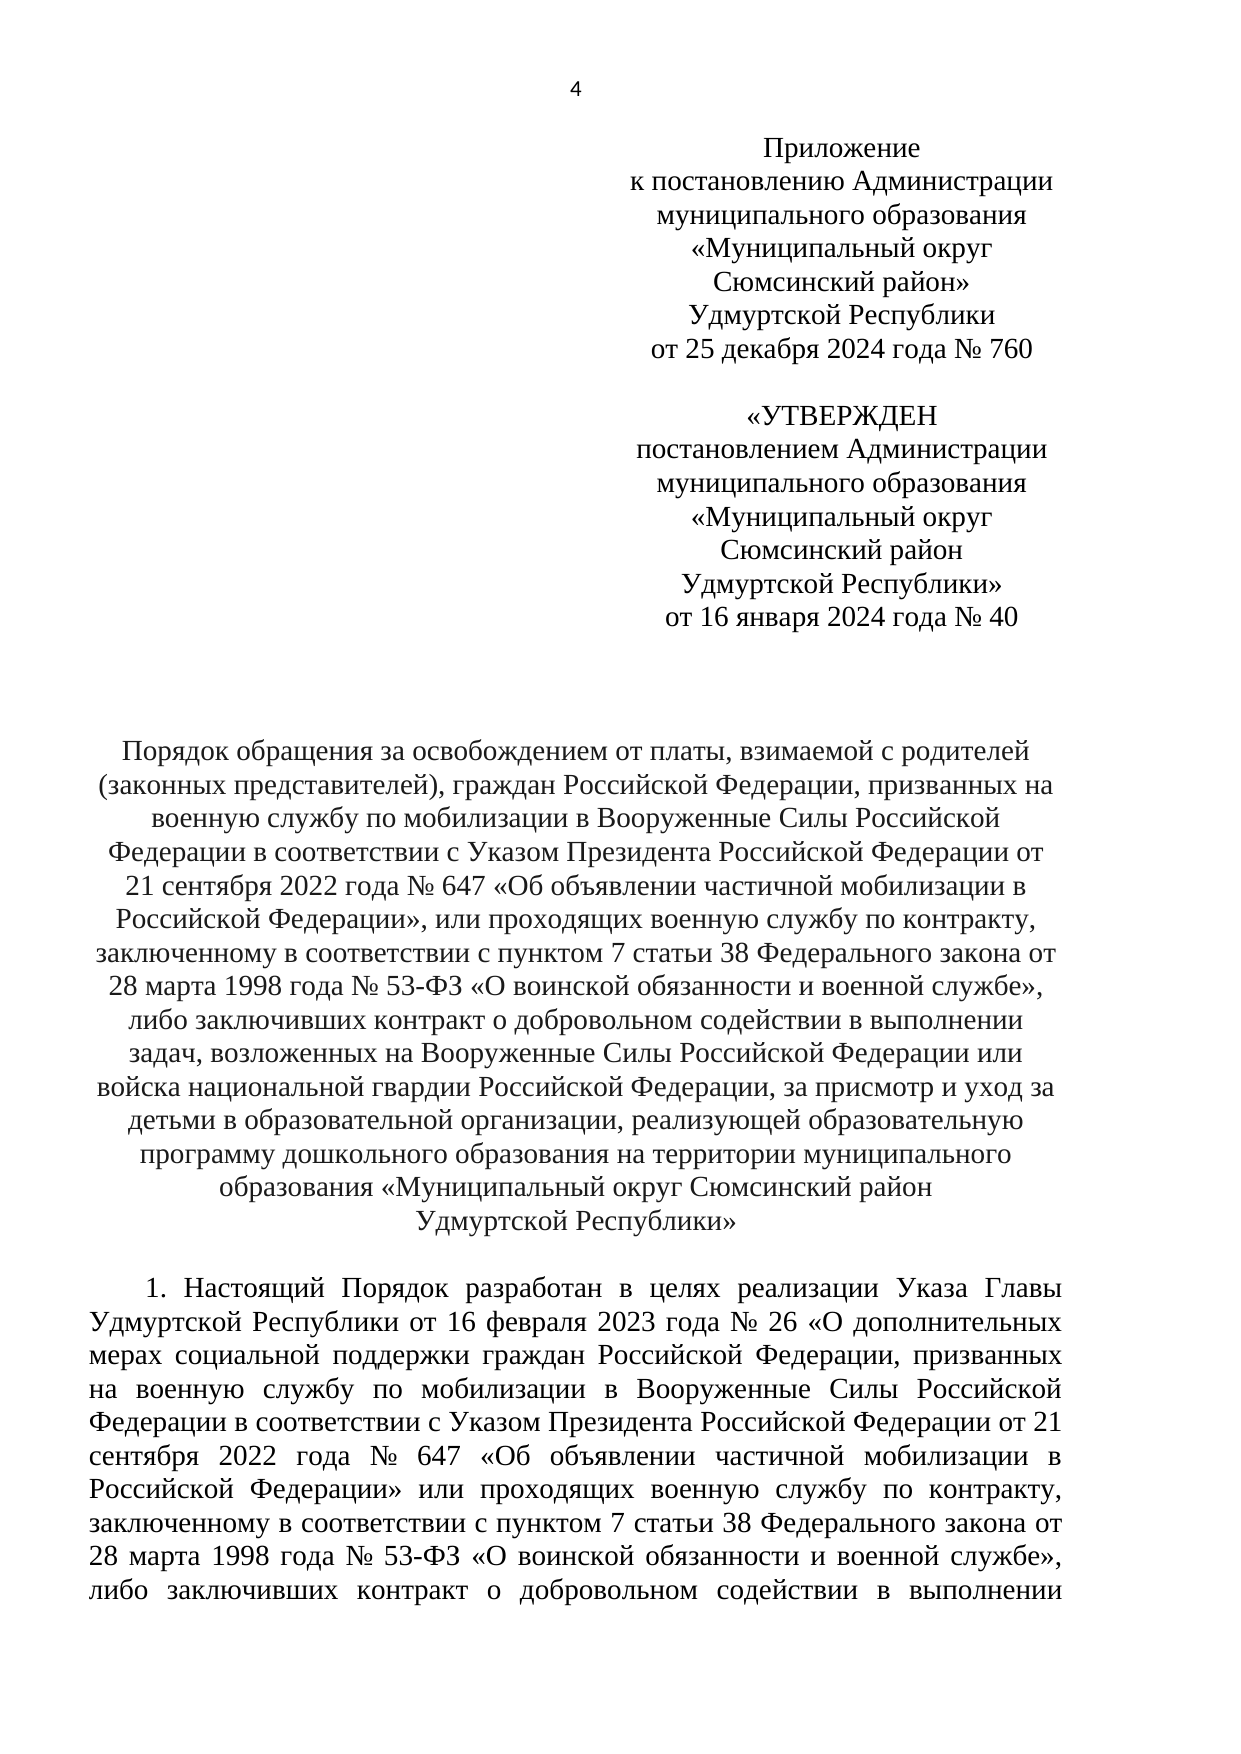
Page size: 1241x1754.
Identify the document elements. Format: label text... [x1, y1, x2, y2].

text Российской Федерации», или проходящих военную службу по контракту, [89, 901, 1063, 935]
text «Муниципальный округ Сюмсинский район [620, 499, 1063, 566]
text от 25 декабря 2024 года № 760 [620, 331, 1063, 364]
text к постановлению Администрации [620, 163, 1063, 197]
text Порядок обращения за освобождением от платы, взимаемой с родителей [89, 733, 1063, 767]
text Приложение [620, 130, 1063, 163]
text от 16 января 2024 года № 40 [620, 599, 1063, 633]
text постановлением Администрации [620, 432, 1063, 465]
text (законных представителей), граждан Российской Федерации, призванных на [89, 767, 1063, 801]
text муниципального образования [620, 197, 1063, 230]
text военную службу по мобилизации в Вооруженные Силы Российской [89, 801, 1063, 834]
text либо заключивших контракт о добровольном содействии в выполнении [89, 1002, 1063, 1035]
text 28 марта 1998 года № 53-ФЗ «О воинской обязанности и военной службе», [89, 968, 1063, 1002]
text Удмуртской Республики» [620, 566, 1063, 599]
text Федерации в соответствии с Указом Президента Российской Федерации от [89, 834, 1063, 868]
text «УТВЕРЖДЕН [620, 398, 1063, 432]
text 21 сентября 2022 года № 647 «Об объявлении частичной мобилизации в [89, 868, 1063, 901]
text «Муниципальный округ Сюмсинский район» [620, 230, 1063, 297]
text Удмуртской Республики» [89, 1203, 1063, 1237]
text муниципального образования [620, 465, 1063, 499]
text Удмуртской Республики [620, 297, 1063, 331]
text задач, возложенных на Вооруженные Силы Российской Федерации или войска национальной гвардии Российской Федерации, за присмотр и уход за детьми в образовательной организации, реализующей образовательную программу дошкольного образования на территории муниципального образования «Муниципальный округ Сюмсинский район [89, 1035, 1063, 1203]
text заключенному в соответствии с пунктом 7 статьи 38 Федерального закона от [89, 935, 1063, 968]
